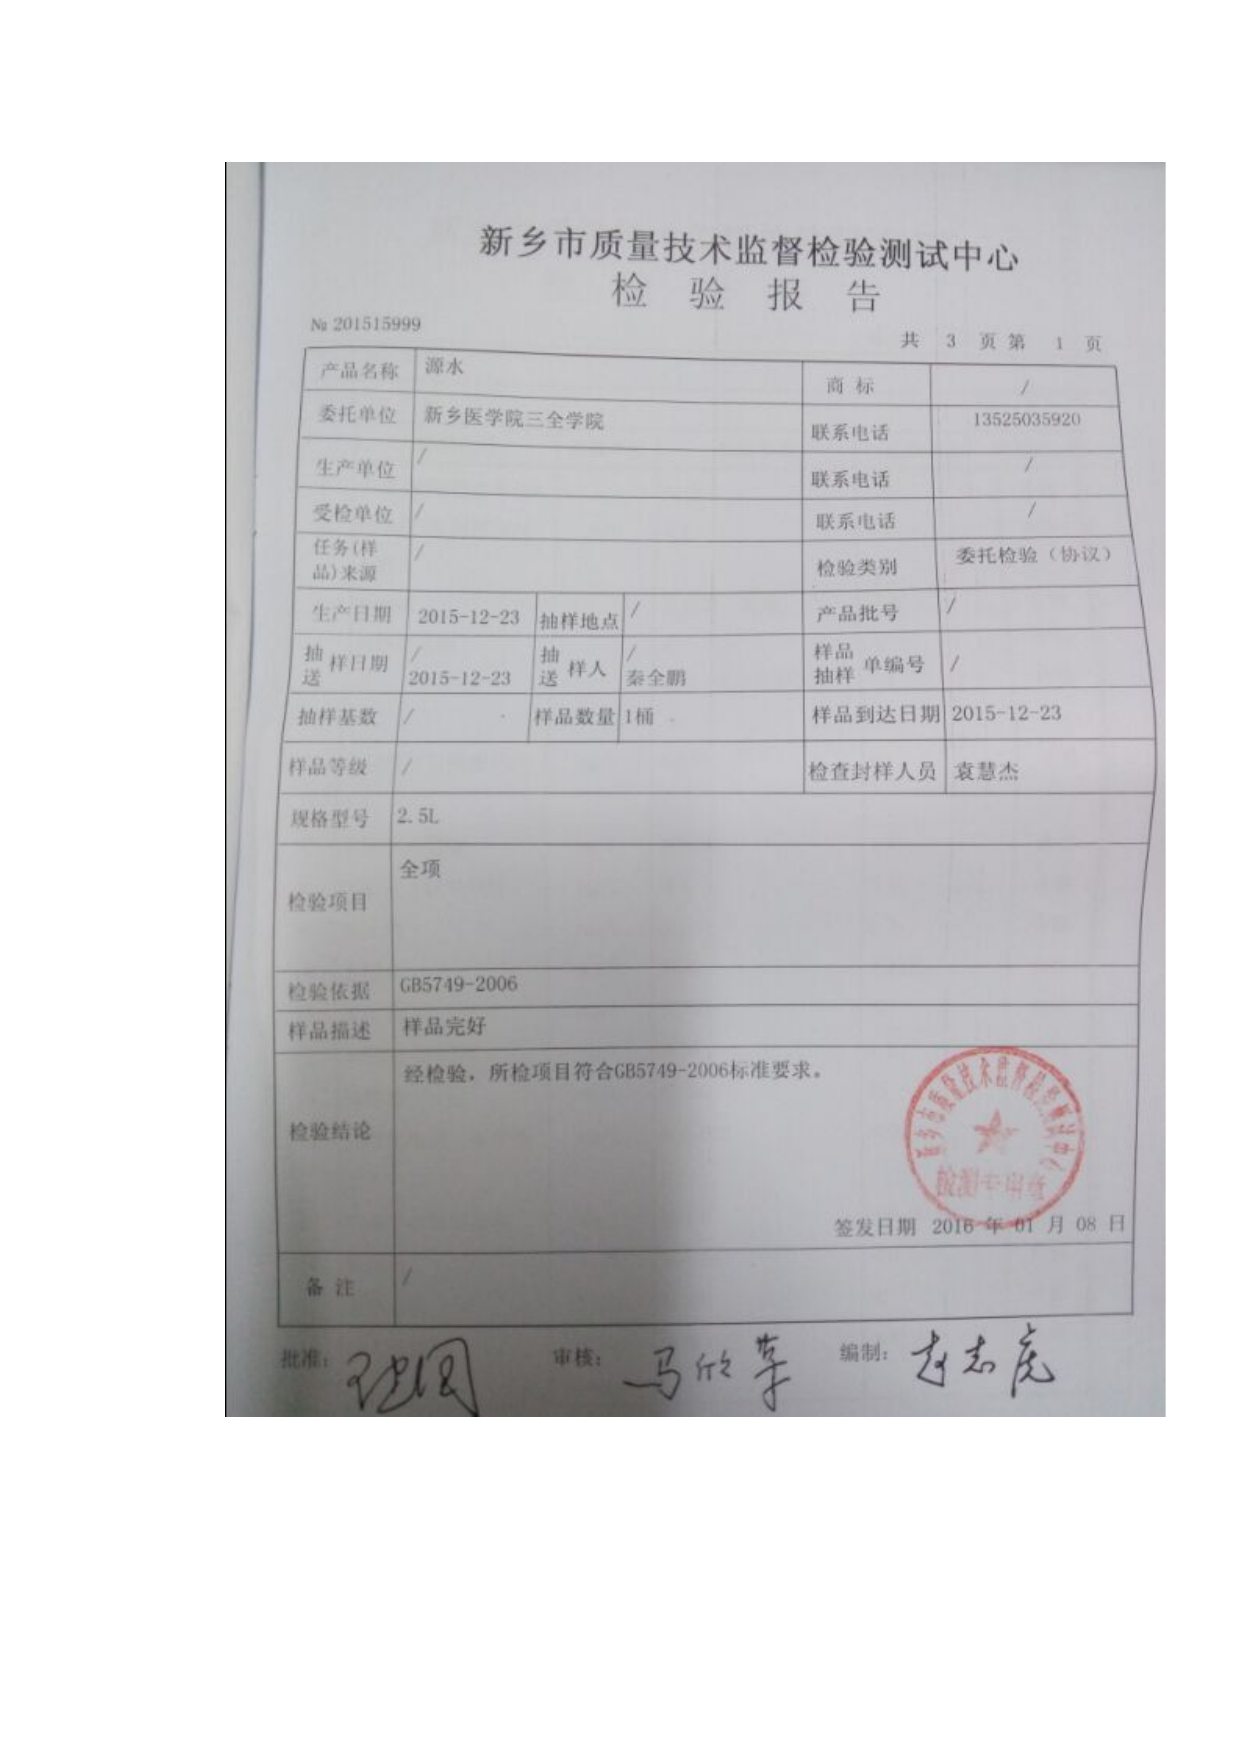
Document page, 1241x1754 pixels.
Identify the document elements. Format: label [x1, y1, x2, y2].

picture [225, 162, 1166, 1417]
